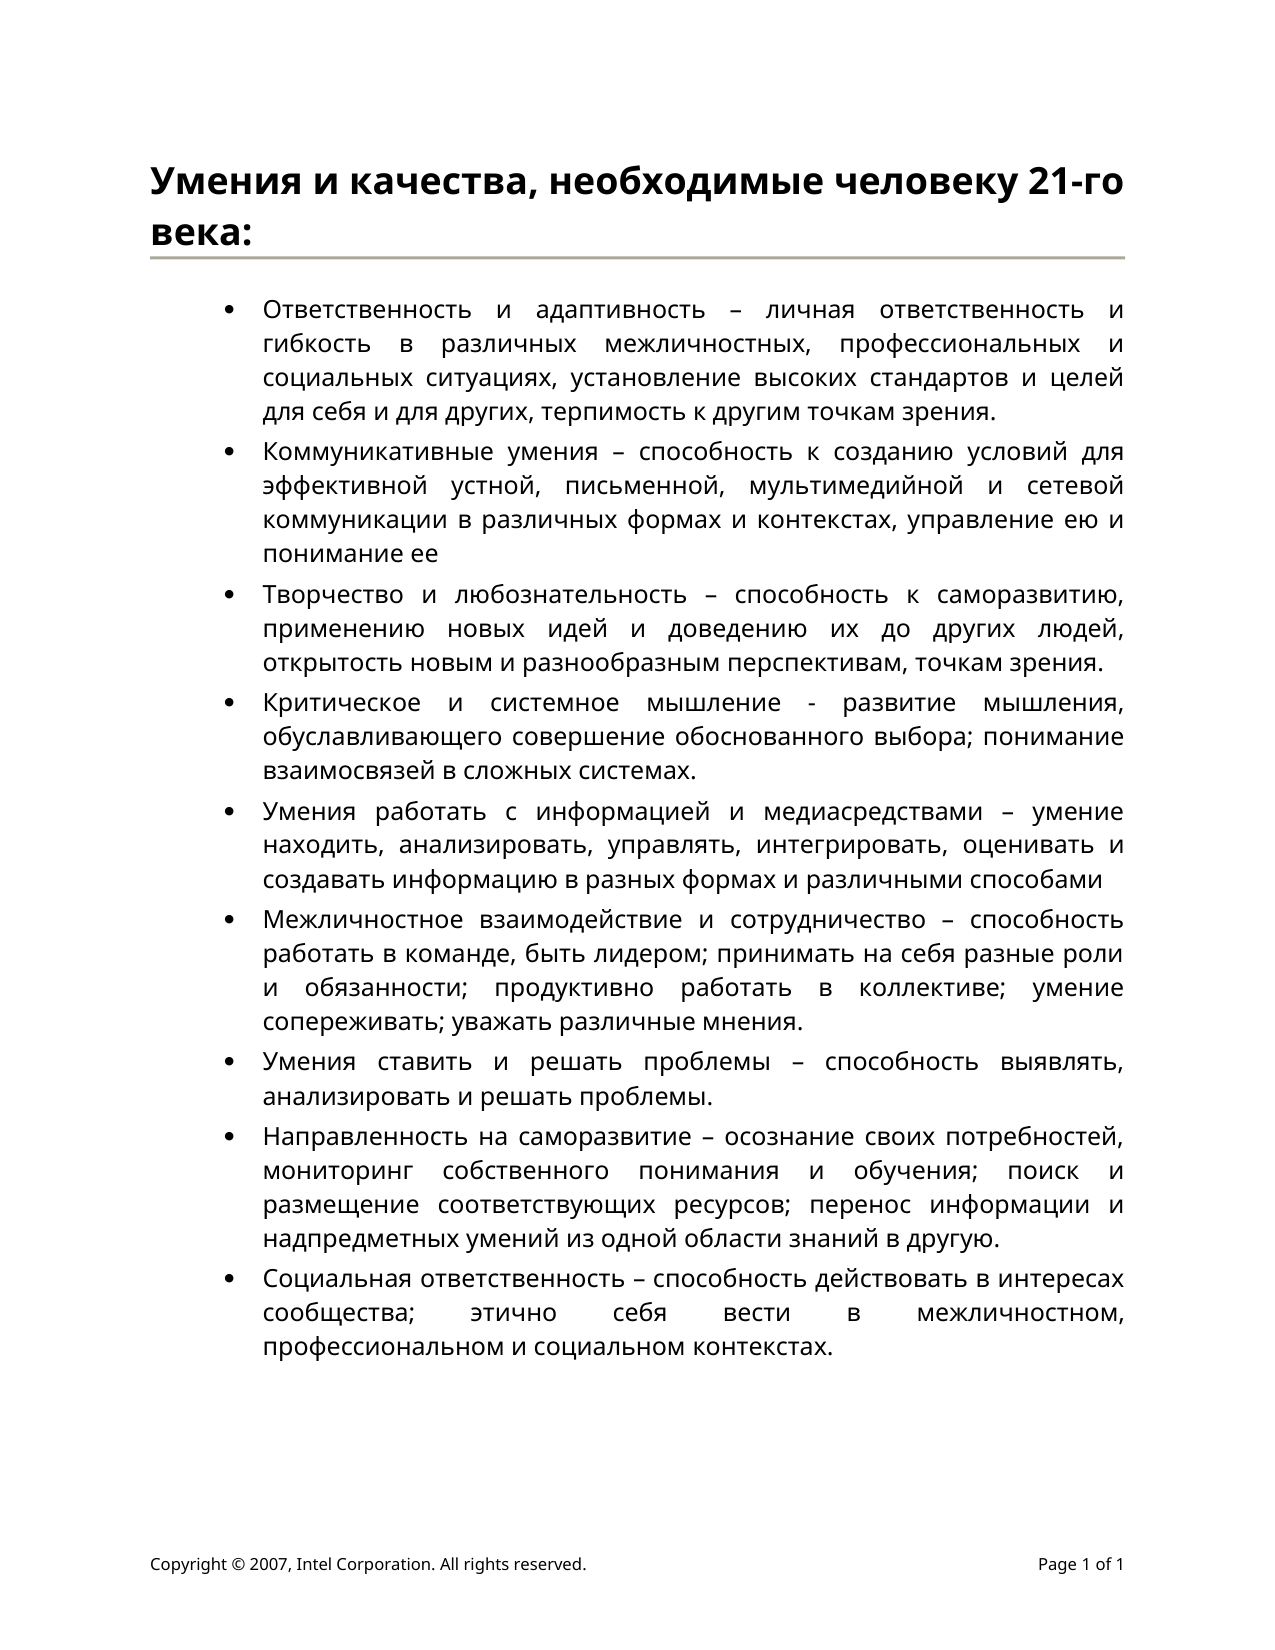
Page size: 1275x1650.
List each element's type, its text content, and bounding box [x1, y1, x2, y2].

list Межличностное взаимодействие и сотрудничество – способность работать в команде, быть лидером; принимать на себя разные роли и обязанности; продуктивно работать в коллективе; умение сопереживать; уважать различные мнения. [225, 902, 1125, 1038]
list Умения ставить и решать проблемы – способность выявлять, анализировать и решать проблемы. [225, 1044, 1125, 1112]
list Социальная ответственность – способность действовать в интересах сообщества; этично себя вести в межличностном, профессиональном и социальном контекстах. [225, 1261, 1125, 1363]
text Умения и качества, необходимые человеку 21-го века: [150, 154, 1125, 256]
list Коммуникативные умения – способность к созданию условий для эффективной устной, письменной, мультимедийной и сетевой коммуникации в различных формах и контекстах, управление ею и понимание ее [225, 434, 1125, 570]
list Творчество и любознательность – способность к саморазвитию, применению новых идей и доведению их до других людей, открытость новым и разнообразным перспективам, точкам зрения. [225, 576, 1125, 678]
list Умения работать с информацией и медиасредствами – умение находить, анализировать, управлять, интегрировать, оценивать и создавать информацию в разных формах и различными способами [225, 793, 1125, 895]
list Критическое и системное мышление - развитие мышления, обуславливающего совершение обоснованного выбора; понимание взаимосвязей в сложных системах. [225, 685, 1125, 787]
list Направленность на саморазвитие – осознание своих потребностей, мониторинг собственного понимания и обучения; поиск и размещение соответствующих ресурсов; перенос информации и надпредметных умений из одной области знаний в другую. [225, 1118, 1125, 1255]
list Ответственность и адаптивность – личная ответственность и гибкость в различных межличностных, профессиональных и социальных ситуациях, установление высоких стандартов и целей для себя и для других, терпимость к другим точкам зрения. [225, 291, 1125, 427]
